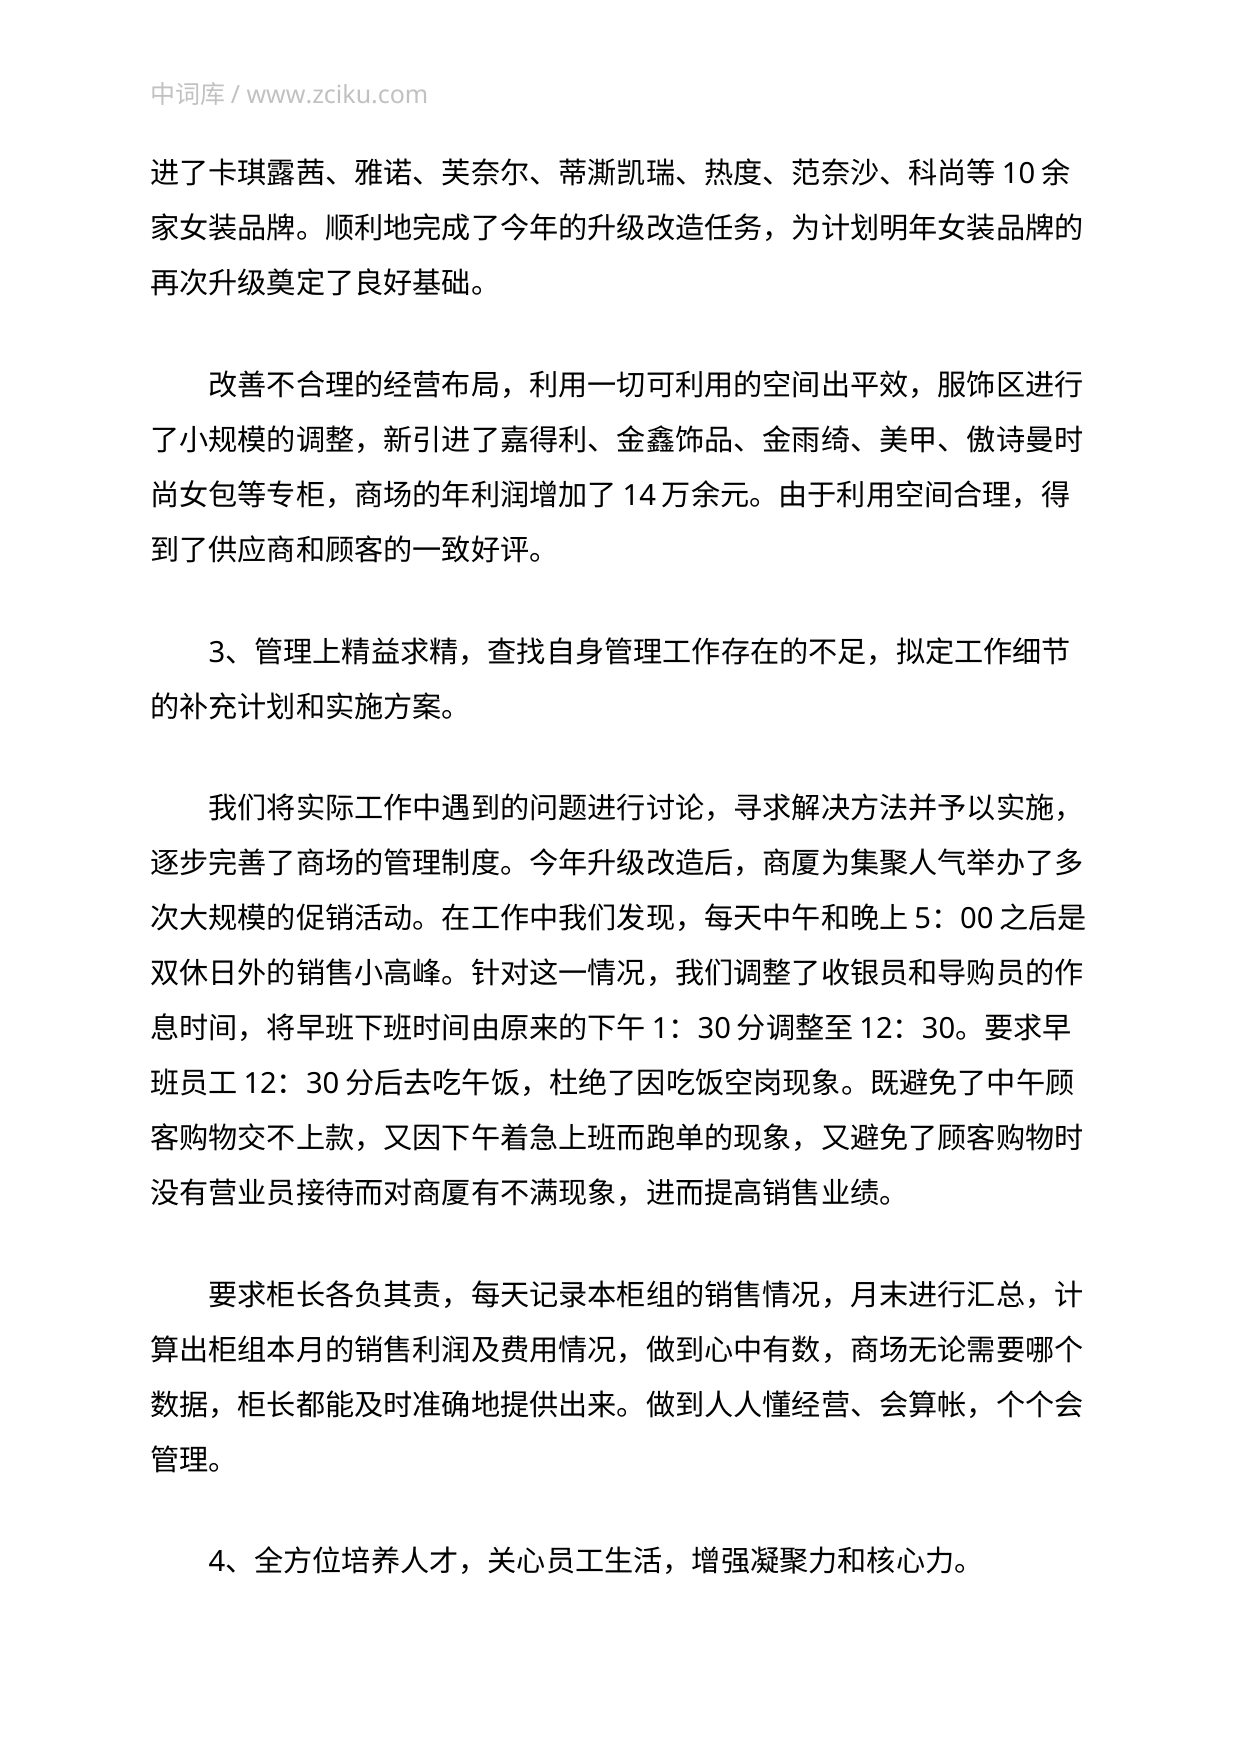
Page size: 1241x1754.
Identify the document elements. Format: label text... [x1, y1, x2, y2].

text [150, 150, 1090, 302]
text 改善不合理的经营布局，利用一切可利用的空间出平效，服饰区进行了小规模的调整，新引进了嘉得利、金鑫饰品、金雨绮、美甲、傲诗曼时尚女包等专柜，商场的年利润增加了14万余元。由于利用空间合理，得到了供应商和顾客的一致好评。 [150, 362, 1090, 569]
text 要求柜长各负其责，每天记录本柜组的销售情况，月末进行汇总，计算出柜组本月的销售利润及费用情况，做到心中有数，商场无论需要哪个数据，柜长都能及时准确地提供出来。做到人人懂经营、会算帐，个个会管理。 [150, 1271, 1090, 1478]
text 3、管理上精益求精，查找自身管理工作存在的不足，拟定工作细节的补充计划和实施方案。 [150, 628, 1090, 726]
text 我们将实际工作中遇到的问题进行讨论，寻求解决方法并予以实施，逐步完善了商场的管理制度。今年升级改造后，商厦为集聚人气举办了多次大规模的促销活动。在工作中我们发现，每天中午和晚上5：00之后是双休日外的销售小高峰。针对这一情况，我们调整了收银员和导购员的作息时间，将早班下班时间由原来的下午1：30分调整至12：30。要求早班员工12：30分后去吃午饭，杜绝了因吃饭空岗现象。既避免了中午顾客购物交不上款，又因下午着急上班而跑单的现象，又避免了顾客购物时没有营业员接待而对商厦有不满现象，进而提高销售业绩。 [150, 785, 1090, 1212]
text 4、全方位培养人才，关心员工生活，增强凝聚力和核心力。 [150, 1538, 1090, 1580]
